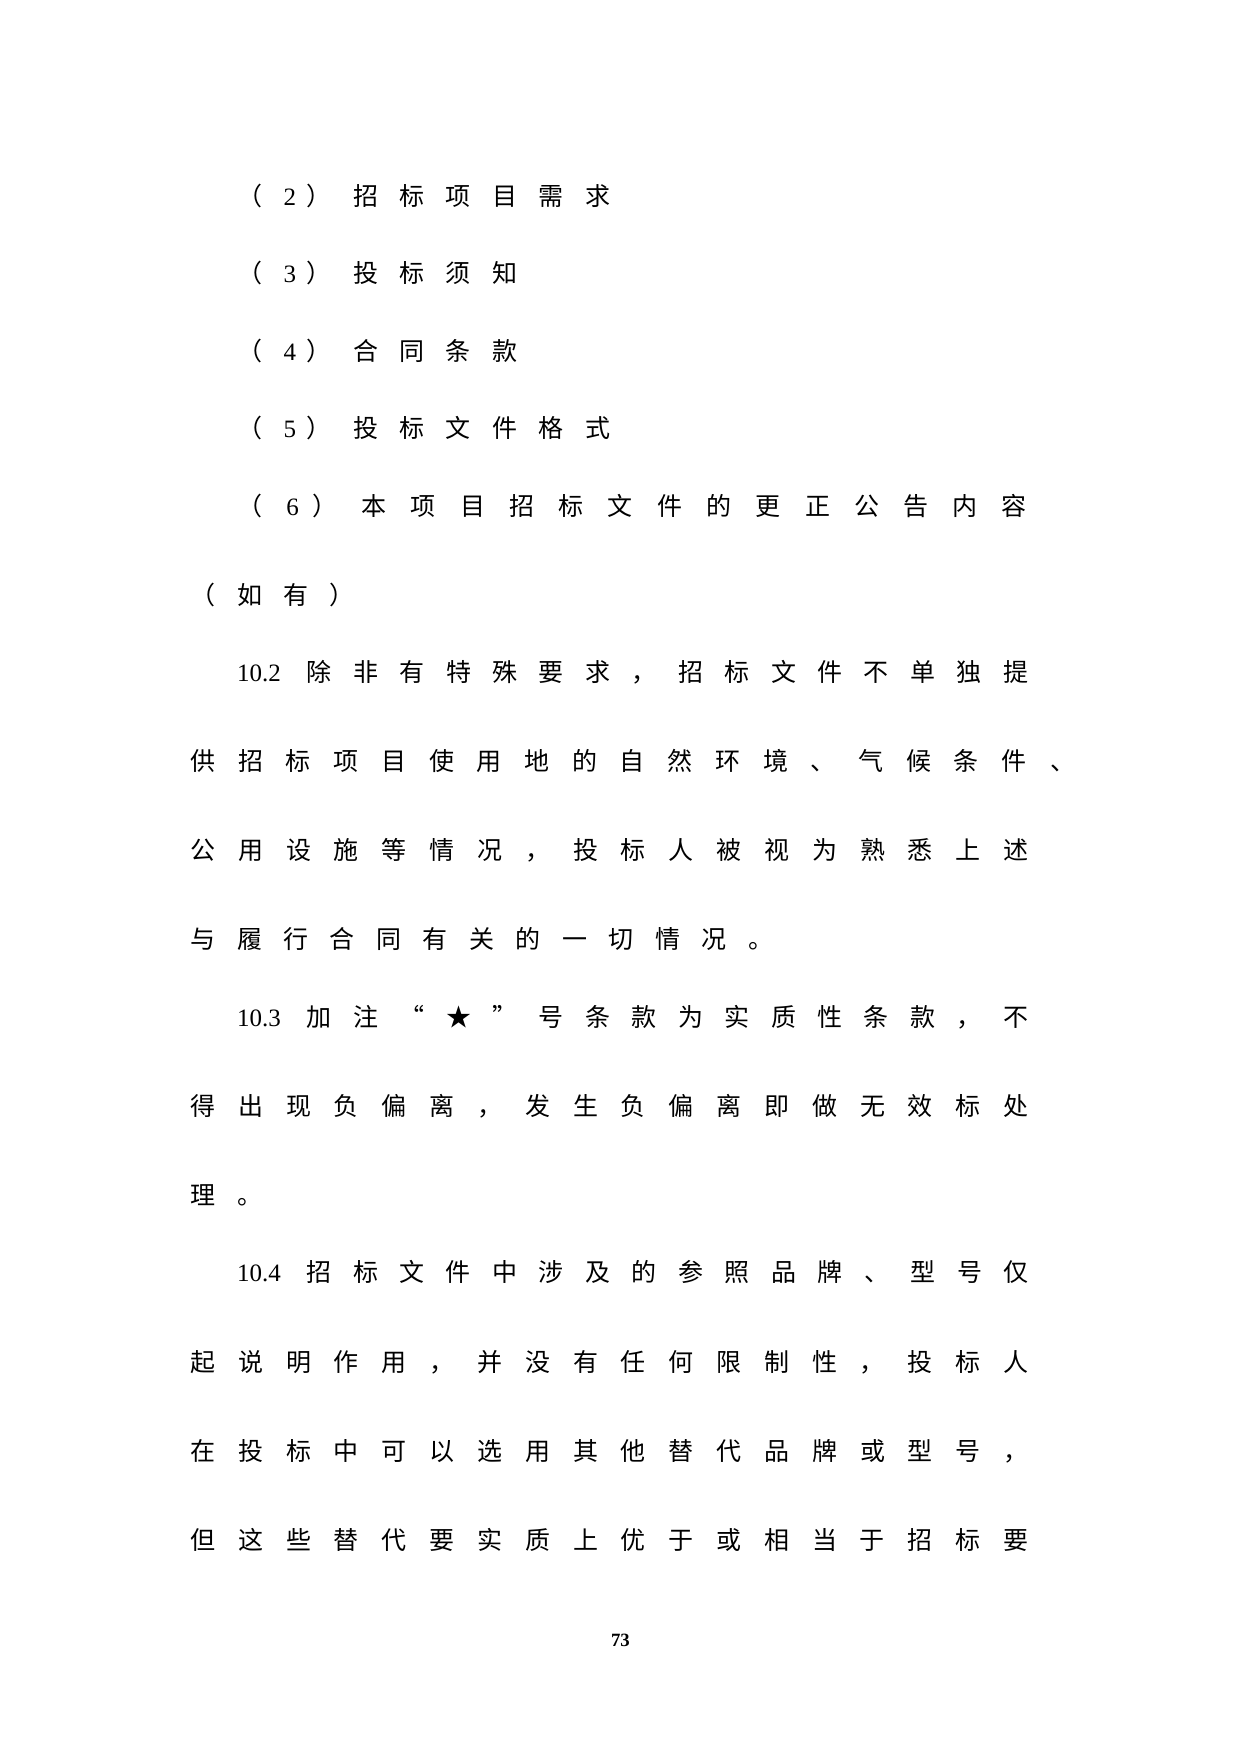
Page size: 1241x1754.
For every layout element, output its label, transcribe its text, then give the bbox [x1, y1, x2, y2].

text 10.2 除非有特殊要求，招标文件不单独提供招标项目使用地的自然环境、气候条件、公用设施等情况，投标人被视为熟悉上述与履行合同有关的一切情况。 [190, 641, 1050, 968]
text （2）招标项目需求 [190, 164, 1050, 224]
text 10.3 加注“★”号条款为实质性条款，不得出现负偏离，发生负偏离即做无效标处理。 [190, 986, 1050, 1223]
text （3）投标须知 [190, 242, 1050, 301]
text （4）合同条款 [190, 319, 1050, 379]
text （5）投标文件格式 [190, 397, 1050, 456]
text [190, 1241, 1050, 1568]
text （6）本项目招标文件的更正公告内容（如有） [190, 474, 1050, 623]
